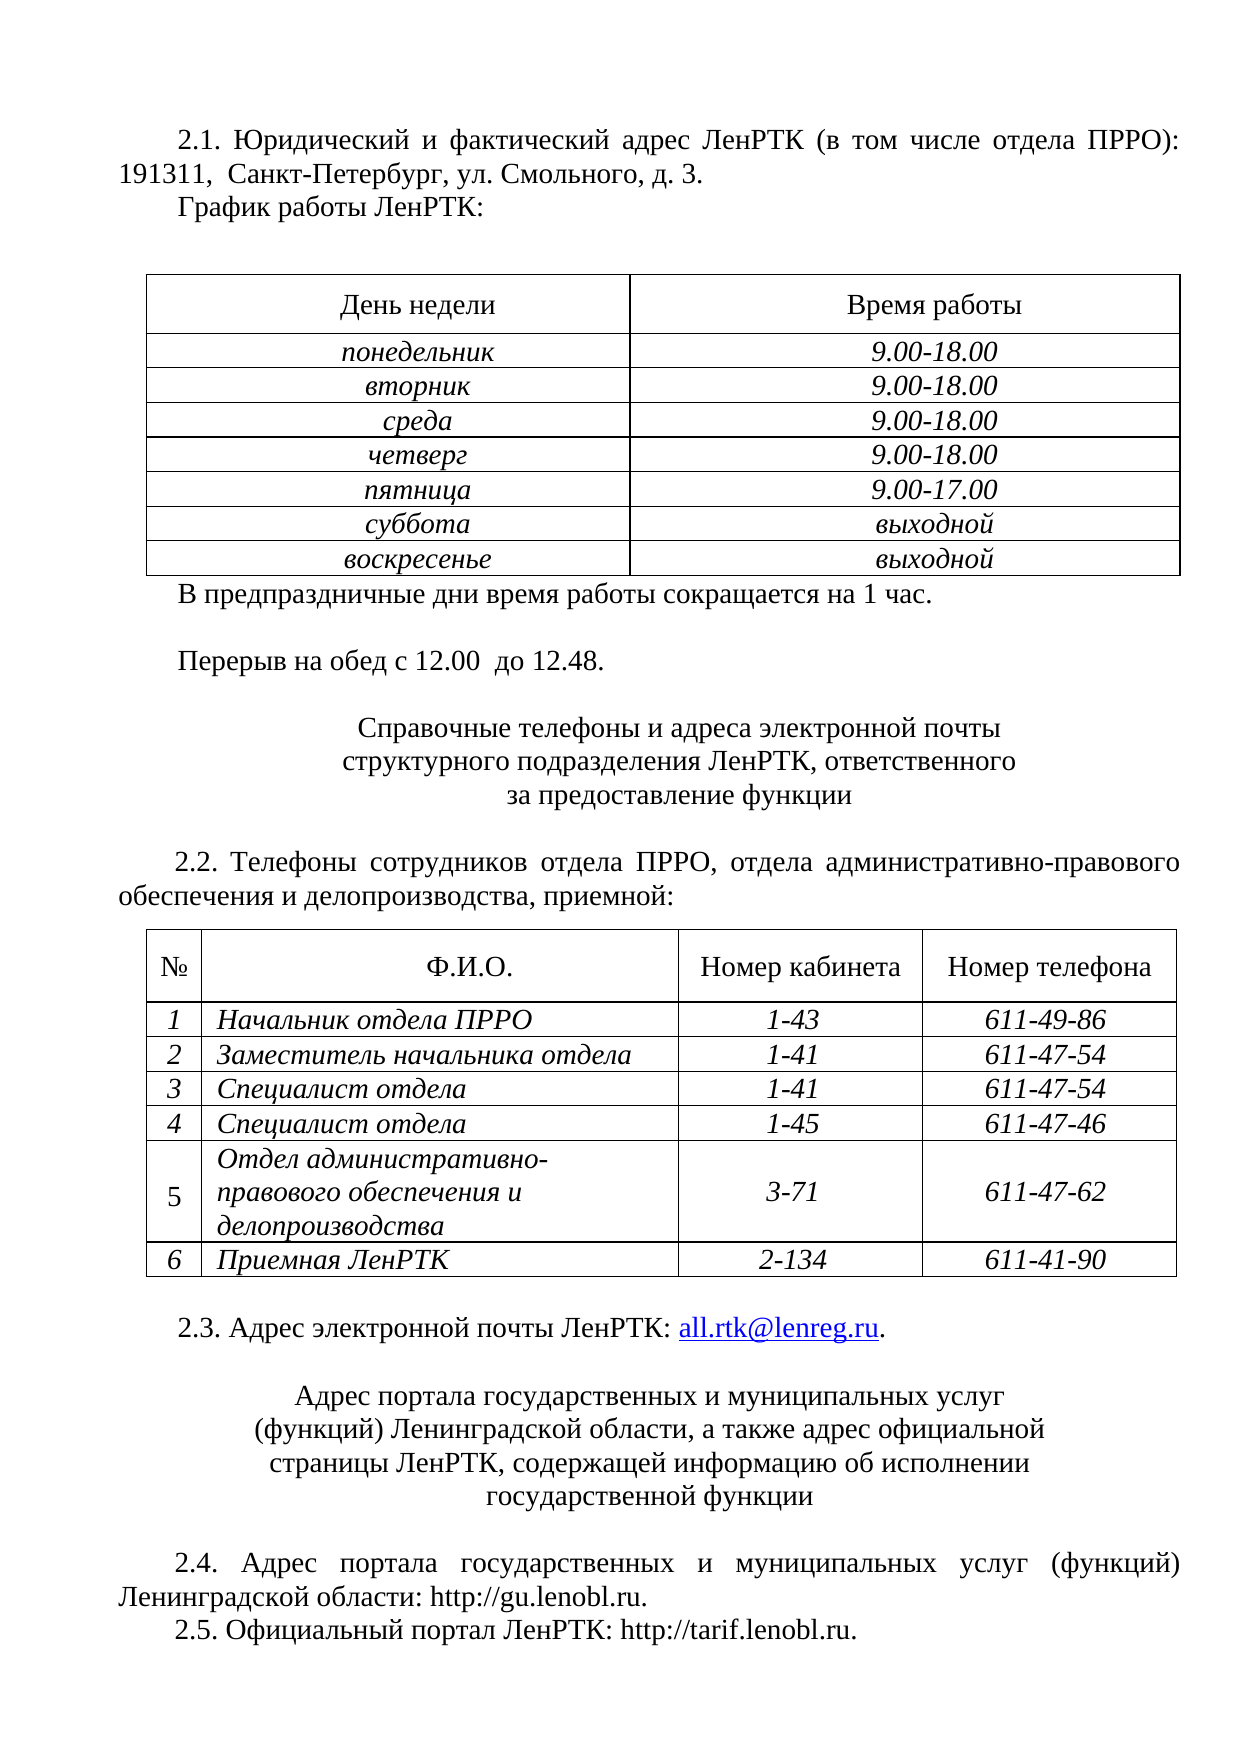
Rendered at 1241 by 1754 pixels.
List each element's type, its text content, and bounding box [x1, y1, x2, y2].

table_cell Специалист отдела [202, 1106, 678, 1140]
text 2.2. Телефоны сотрудников отдела ПРРО, отдела административно-правового обеспечения и делопроизводства, приемной: [118, 844, 1181, 911]
table_cell 3 [147, 1072, 201, 1105]
table_header Номер телефона [923, 930, 1176, 1001]
text 2.3. Адрес электронной почты ЛенРТК: all.rtk@lenreg.ru. [118, 1311, 1181, 1344]
table_cell воскресенье [147, 541, 629, 575]
table_cell 9.00-18.00 [631, 403, 1179, 436]
table_cell 3-71 [679, 1141, 922, 1241]
table_cell 611-47-46 [923, 1106, 1176, 1140]
table_cell Приемная ЛенРТК [202, 1243, 678, 1276]
table_header Номер кабинета [679, 930, 922, 1001]
table_cell 5 [147, 1141, 201, 1241]
table_cell 6 [147, 1243, 201, 1276]
table_cell 1-41 [679, 1072, 922, 1105]
text График работы ЛенРТК: [118, 189, 1181, 223]
table_header Ф.И.О. [202, 930, 678, 1001]
text 2.5. Официальный портал ЛенРТК: http://tarif.lenobl.ru. [118, 1612, 1181, 1646]
table_cell среда [147, 403, 629, 436]
table_cell 9.00-18.00 [631, 334, 1179, 367]
table_cell 2-134 [679, 1243, 922, 1276]
table_header № [147, 930, 201, 1001]
text В предпраздничные дни время работы сокращается на 1 час. [118, 256, 1181, 609]
text Справочные телефоны и адреса электронной почты [236, 710, 1122, 743]
table_cell 611-47-54 [923, 1072, 1176, 1105]
text страницы ЛенРТК, содержащей информацию об исполнении [118, 1445, 1181, 1478]
table_cell 611-47-62 [923, 1141, 1176, 1241]
table_cell суббота [147, 507, 629, 540]
table_cell выходной [631, 541, 1179, 575]
table_cell 2 [147, 1037, 201, 1071]
table_cell 1 [147, 1003, 201, 1036]
table_cell 9.00-18.00 [631, 368, 1179, 402]
table_cell Заместитель начальника отдела [202, 1037, 678, 1071]
text Адрес портала государственных и муниципальных услуг [118, 1378, 1181, 1411]
table_cell 4 [147, 1106, 201, 1140]
text структурного подразделения ЛенРТК, ответственного [236, 743, 1122, 777]
table_cell 611-49-86 [923, 1003, 1176, 1036]
table_cell Специалист отдела [202, 1072, 678, 1105]
text государственной функции [118, 1478, 1181, 1512]
table_cell понедельник [147, 334, 629, 367]
table_cell Отдел административно-правового обеспечения и делопроизводства [202, 1141, 678, 1241]
table_cell 1-43 [679, 1003, 922, 1036]
text 2.4. Адрес портала государственных и муниципальных услуг (функций) Ленинградской области: http://gu.lenobl.ru. [118, 1545, 1181, 1612]
table_header Время работы [631, 275, 1179, 333]
table_cell 1-41 [679, 1037, 922, 1071]
text (функций) Ленинградской области, а также адрес официальной [118, 1411, 1181, 1445]
table_cell 9.00-18.00 [631, 438, 1179, 471]
table_cell вторник [147, 368, 629, 402]
table_cell четверг [147, 438, 629, 471]
table_cell пятница [147, 472, 629, 506]
table_cell 9.00-17.00 [631, 472, 1179, 506]
table_cell 611-47-54 [923, 1037, 1176, 1071]
table_cell 611-41-90 [923, 1243, 1176, 1276]
table_header День недели [147, 275, 629, 333]
table_cell 1-45 [679, 1106, 922, 1140]
text за предоставление функции [236, 777, 1122, 811]
table_cell Начальник отдела ПРРО [202, 1003, 678, 1036]
table_cell выходной [631, 507, 1179, 540]
text 2.1. Юридический и фактический адрес ЛенРТК (в том числе отдела ПРРО): 191311, Санкт-Петербург, ул. Смольного, д. 3. [118, 122, 1181, 189]
text Перерыв на обед с 12.00 до 12.48. [118, 643, 1181, 676]
